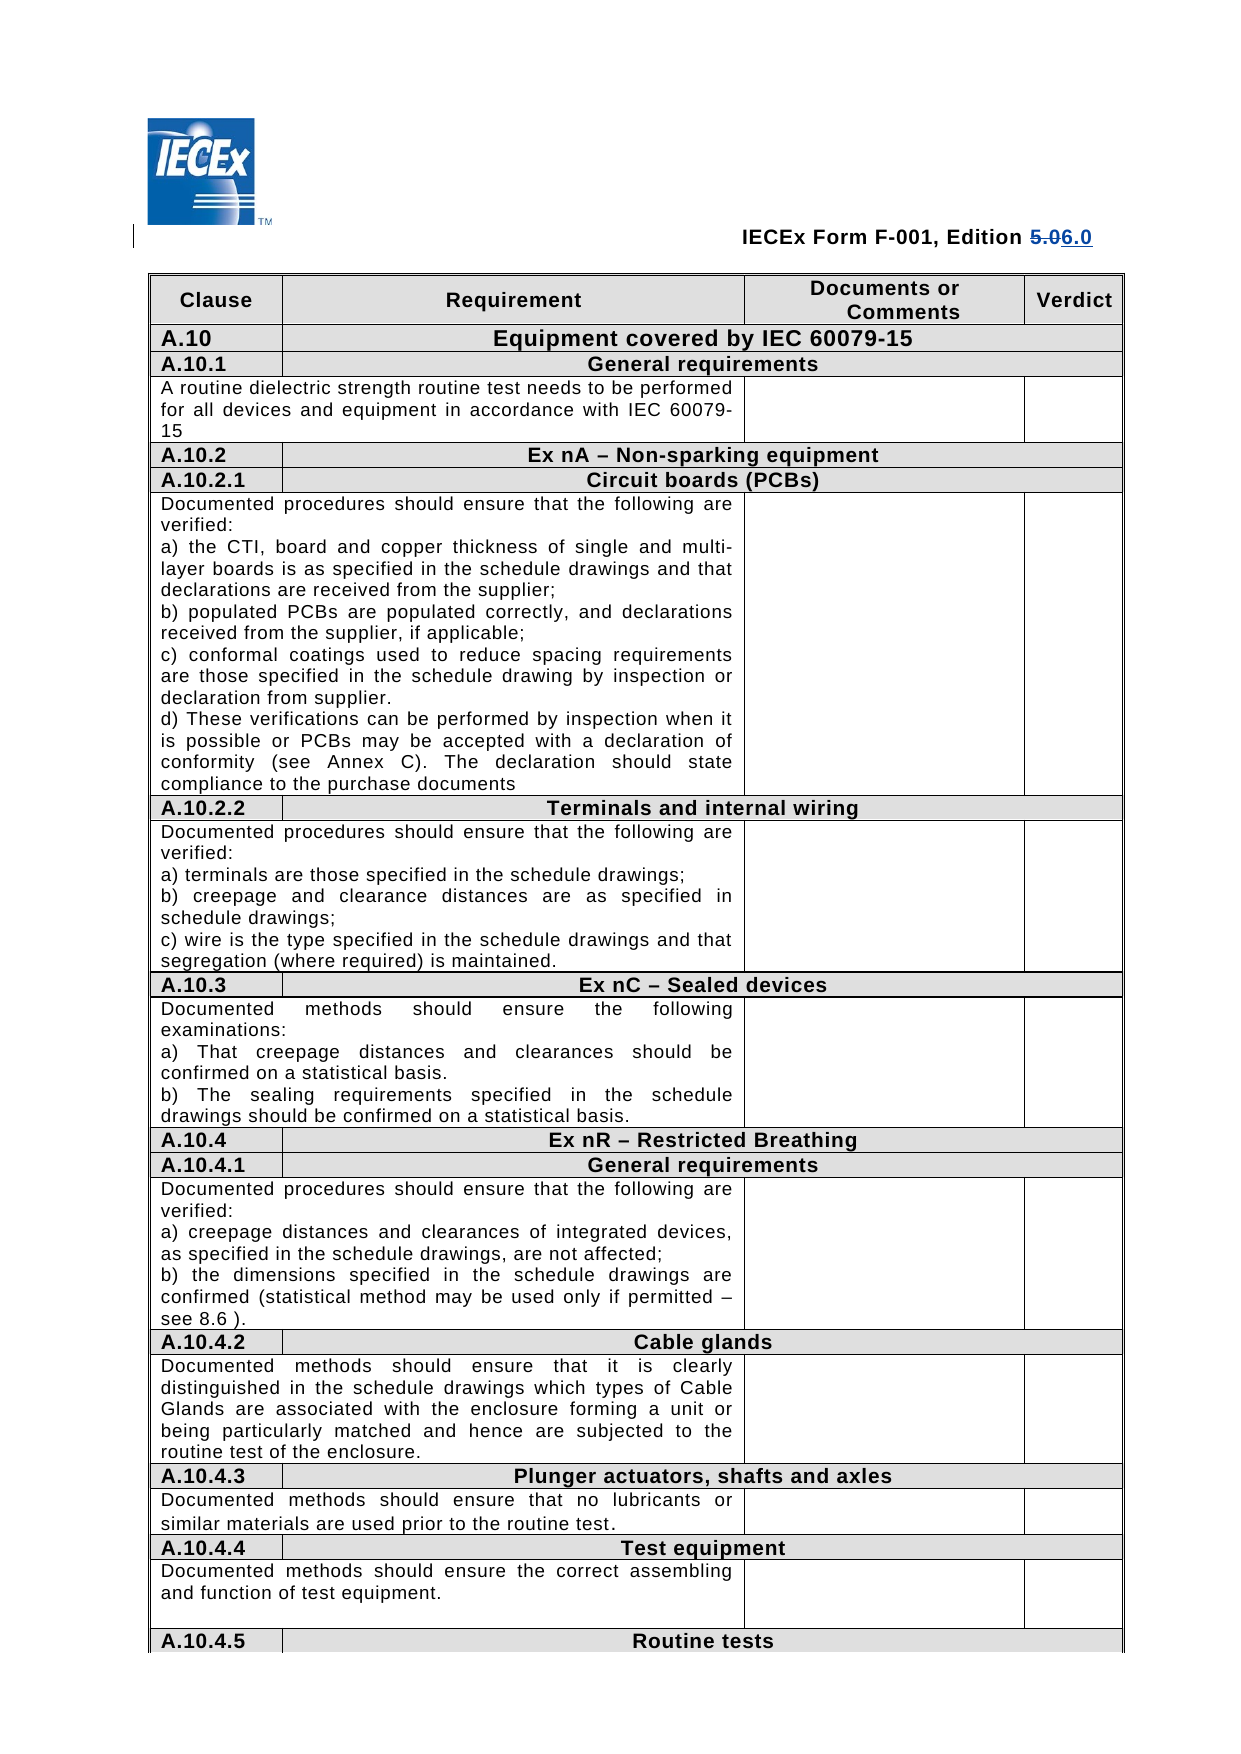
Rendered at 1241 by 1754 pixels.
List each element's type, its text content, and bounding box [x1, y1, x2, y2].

table_cell [745, 1355, 1024, 1463]
table_cell [1025, 377, 1122, 442]
table_cell A.10.4.2 [151, 1330, 282, 1354]
table_cell Ex nA – Non-sparking equipment [283, 443, 1122, 467]
table_cell [745, 1560, 1024, 1627]
table_cell A routine dielectric strength routine test needs to be performed for all devices and equipment in accordance with IEC 60079-15 [151, 377, 744, 442]
table_cell A.10.4 [151, 1128, 282, 1152]
table_cell Documented methods should ensure the correct assembling and function of test equipment. [151, 1560, 744, 1627]
table_cell Test equipment [283, 1535, 1122, 1559]
table_cell [1025, 821, 1122, 971]
table_cell A.10.4.4 [151, 1535, 282, 1559]
table_cell [1025, 1489, 1122, 1534]
table_cell [1025, 998, 1122, 1127]
table_cell Ex nR – Restricted Breathing [283, 1128, 1122, 1152]
table_cell [745, 1178, 1024, 1329]
table_cell Documented procedures should ensure that the following are verified: a) the CTI, board and copper thickness of single and multi-layer boards is as specified in the schedule drawings and that declarations are received from the supplier; b) populated PCBs are populated correctly, and declarations received from the supplier, if applicable; c) conformal coatings used to reduce spacing requirements are those specified in the schedule drawing by inspection or declaration from supplier. d) These verifications can be performed by inspection when it is possible or PCBs may be accepted with a declaration of conformity (see Annex C). The declaration should state compliance to the purchase documents [151, 493, 744, 794]
table_header Clause [151, 276, 282, 323]
table_cell [1025, 1178, 1122, 1329]
table_cell A.10.4.5 [151, 1629, 282, 1652]
table_cell Plunger actuators, shafts and axles [283, 1464, 1122, 1488]
table_cell Equipment covered by IEC 60079-15 [283, 325, 1122, 351]
table_cell [1025, 1355, 1122, 1463]
table_cell Documented procedures should ensure that the following are verified: a) creepage distances and clearances of integrated devices, as specified in the schedule drawings, are not affected; b) the dimensions specified in the schedule drawings are confirmed (statistical method may be used only if permitted – see 8.6 ). [151, 1178, 744, 1329]
picture [147, 118, 272, 225]
table_cell [745, 998, 1024, 1127]
table_header Requirement [283, 276, 744, 323]
table_cell Terminals and internal wiring [283, 796, 1122, 819]
table_cell A.10.2 [151, 443, 282, 467]
table_cell [745, 1489, 1024, 1534]
table_header Verdict [1025, 276, 1122, 323]
table_cell Ex nC – Sealed devices [283, 973, 1122, 996]
table_cell A.10.4.3 [151, 1464, 282, 1488]
table_cell Documented methods should ensure that it is clearly distinguished in the schedule drawings which types of Cable Glands are associated with the enclosure forming a unit or being particularly matched and hence are subjected to the routine test of the enclosure. [151, 1355, 744, 1463]
table_cell A.10.2.1 [151, 468, 282, 492]
table_cell [1025, 493, 1122, 794]
table_cell A.10.2.2 [151, 796, 282, 819]
table_cell Documented methods should ensure that no lubricants or similar materials are used prior to the routine test. [151, 1489, 744, 1534]
table_cell A.10.4.1 [151, 1153, 282, 1177]
table_cell [1025, 1560, 1122, 1627]
table_cell A.10 [151, 325, 282, 351]
table_cell A.10.1 [151, 352, 282, 376]
table_cell Routine tests [283, 1629, 1122, 1652]
table_cell General requirements [283, 1153, 1122, 1177]
table_cell Documented procedures should ensure that the following are verified: a) terminals are those specified in the schedule drawings; b) creepage and clearance distances are as specified in schedule drawings; c) wire is the type specified in the schedule drawings and that segregation (where required) is maintained. [151, 821, 744, 971]
table_cell [745, 493, 1024, 794]
table_cell A.10.3 [151, 973, 282, 996]
table_cell [745, 377, 1024, 442]
table_header Documents or Comments [745, 276, 1024, 323]
table_cell Cable glands [283, 1330, 1122, 1354]
table_cell [745, 821, 1024, 971]
table_cell General requirements [283, 352, 1122, 376]
table_cell Circuit boards (PCBs) [283, 468, 1122, 492]
table_cell Documented methods should ensure the following examinations: a) That creepage distances and clearances should be confirmed on a statistical basis. b) The sealing requirements specified in the schedule drawings should be confirmed on a statistical basis. [151, 998, 744, 1127]
